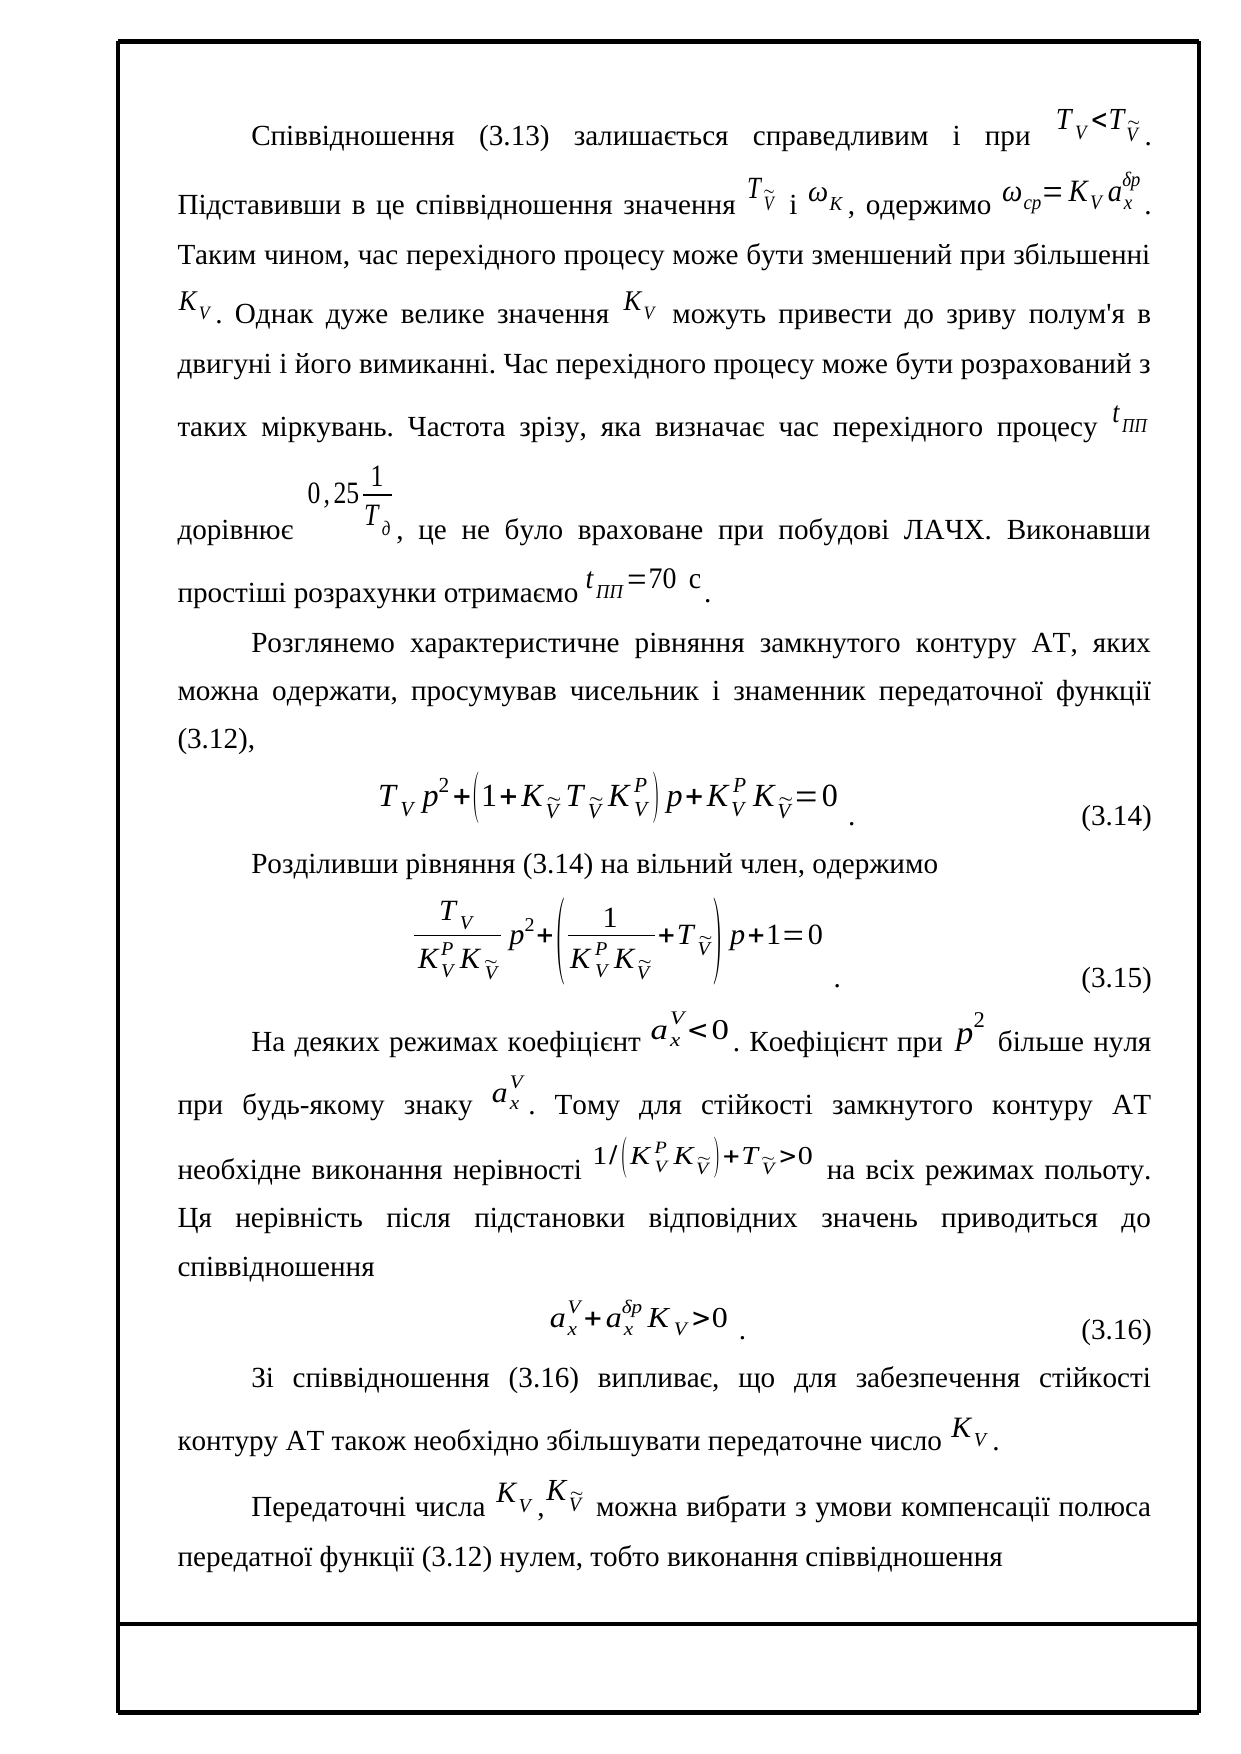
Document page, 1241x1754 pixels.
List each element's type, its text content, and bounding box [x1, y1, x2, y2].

text . (3.15) [177, 894, 1152, 994]
text . (3.14) [177, 770, 1152, 831]
text Співвідношення (3.13) залишається справедливим і при . Підставивши в це співвідношення значення і , одержимо . Таким чином, час перехідного процесу може бути зменшений при збільшенні . Однак дуже велике значення можуть привести до зриву полум'я в двигуні і його вимиканні. Час перехідного процесу може бути розрахований з таких міркувань. Частота зрізу, яка визначає час перехідного процесу дорівнює , це не було враховане при побудові ЛАЧХ. Виконавши простіші розрахунки отримаємо . [177, 103, 1152, 608]
text На деяких режимах коефіцієнт . Коефіцієнт при більше нуля при будь-якому знаку . Тому для стійкості замкнутого контуру АТ необхідне виконання нерівності на всіх режимах польоту. Ця нерівність після підстановки відповідних значень приводиться до співвідношення [177, 1008, 1152, 1282]
text Передаточні числа , можна вибрати з умови компенсації полюса передатної функції (3.12) нулем, тобто виконання співвідношення [177, 1473, 1152, 1573]
text Розділивши рівняння (3.14) на вільний член, одержимо [177, 846, 1152, 880]
text . (3.16) [177, 1297, 1152, 1346]
text Розглянемо характеристичне рівняння замкнутого контуру АТ, яких можна одержати, просумував чисельник і знаменник передаточної функції (3.12), [177, 625, 1152, 755]
text Зі співвідношення (3.16) випливає, що для забезпечення стійкості контуру АТ також необхідно збільшувати передаточне число . [177, 1361, 1152, 1457]
